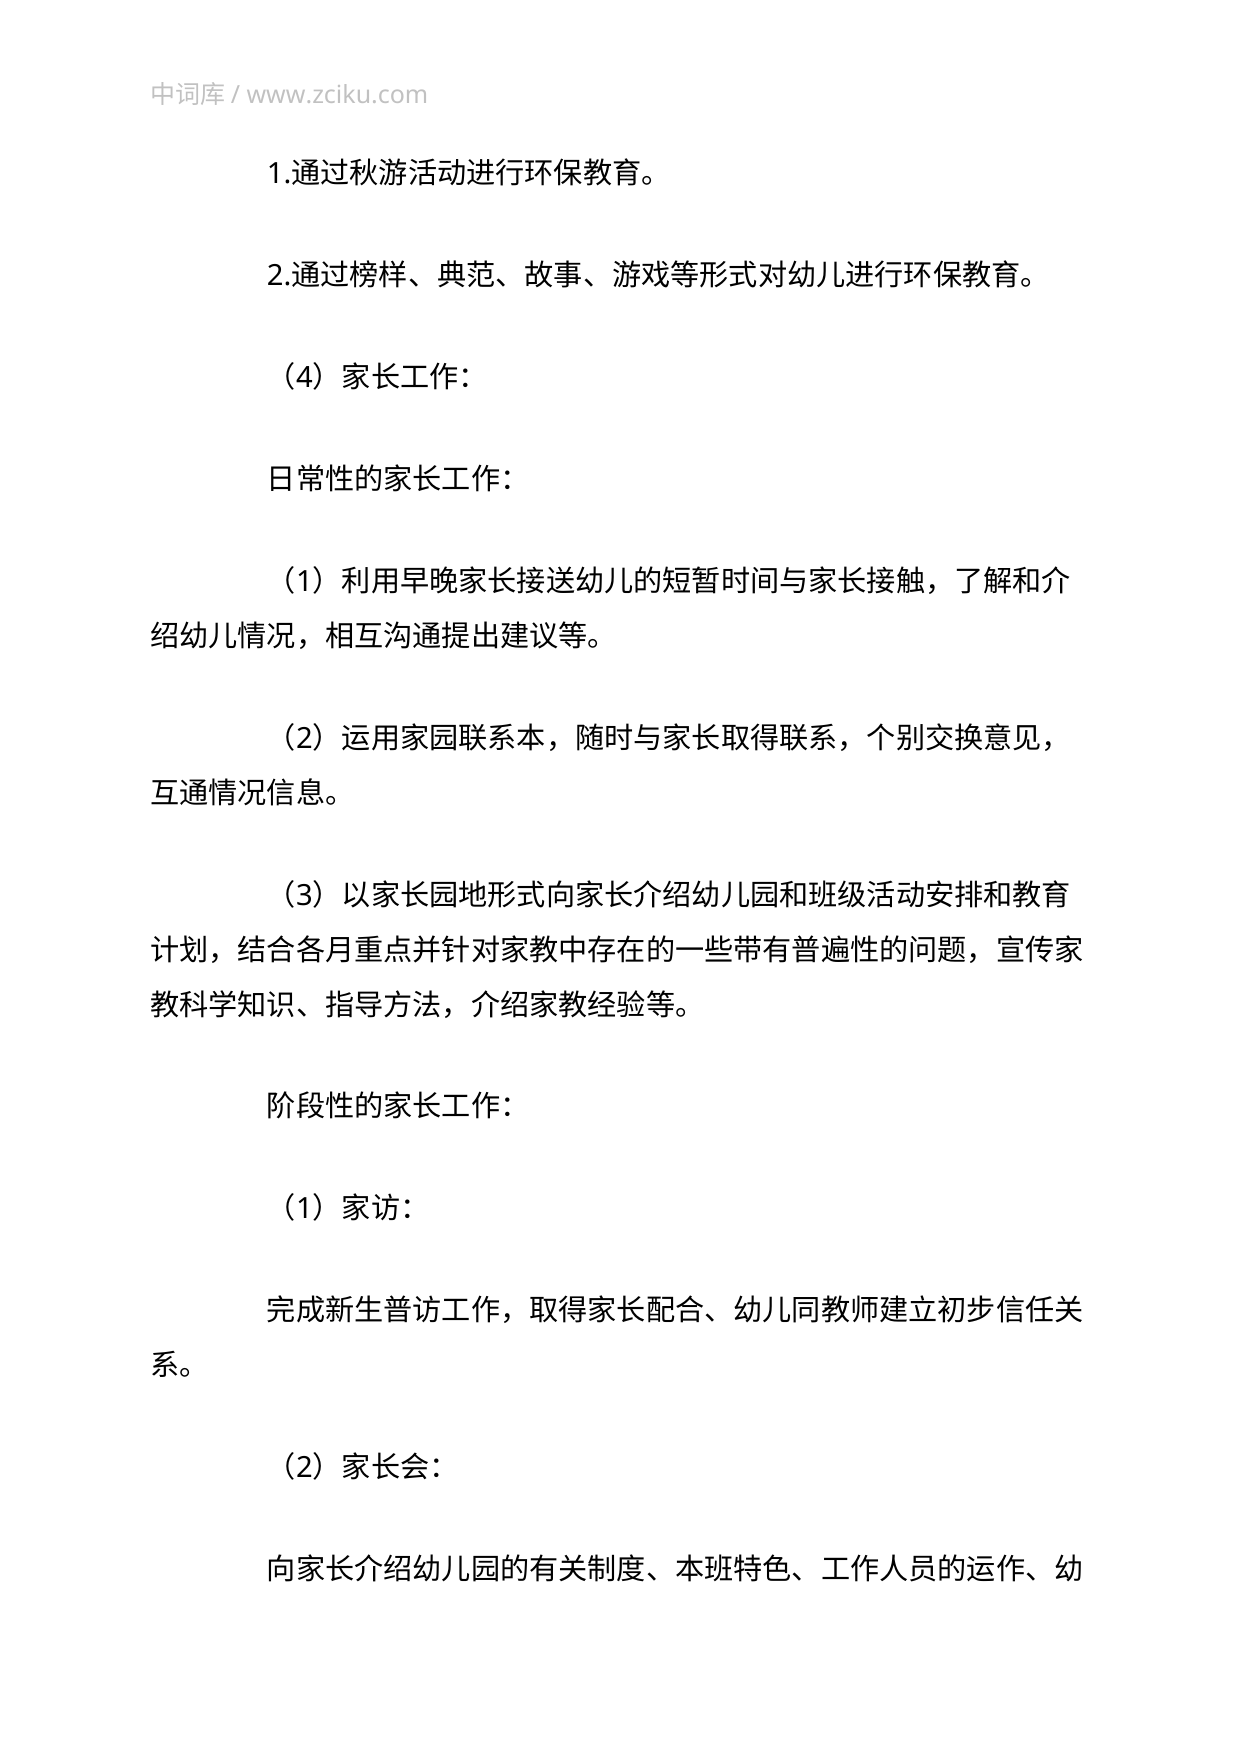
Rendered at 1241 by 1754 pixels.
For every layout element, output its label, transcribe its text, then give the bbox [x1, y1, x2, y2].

text （4）家长工作： [150, 354, 1090, 396]
text （2）家长会： [150, 1443, 1090, 1486]
text （1）家访： [150, 1185, 1090, 1227]
text （3）以家长园地形式向家长介绍幼儿园和班级活动安排和教育计划，结合各月重点并针对家教中存在的一些带有普遍性的问题，宣传家教科学知识、指导方法，介绍家教经验等。 [150, 871, 1090, 1023]
text （2）运用家园联系本，随时与家长取得联系，个别交换意见，互通情况信息。 [150, 714, 1090, 812]
text 阶段性的家长工作： [150, 1083, 1090, 1125]
text 2.通过榜样、典范、故事、游戏等形式对幼儿进行环保教育。 [150, 252, 1090, 294]
text 完成新生普访工作，取得家长配合、幼儿同教师建立初步信任关系。 [150, 1287, 1090, 1384]
text 日常性的家长工作： [150, 456, 1090, 498]
text （1）利用早晚家长接送幼儿的短暂时间与家长接触，了解和介绍幼儿情况，相互沟通提出建议等。 [150, 558, 1090, 655]
text 1.通过秋游活动进行环保教育。 [150, 150, 1090, 192]
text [150, 1545, 1090, 1588]
